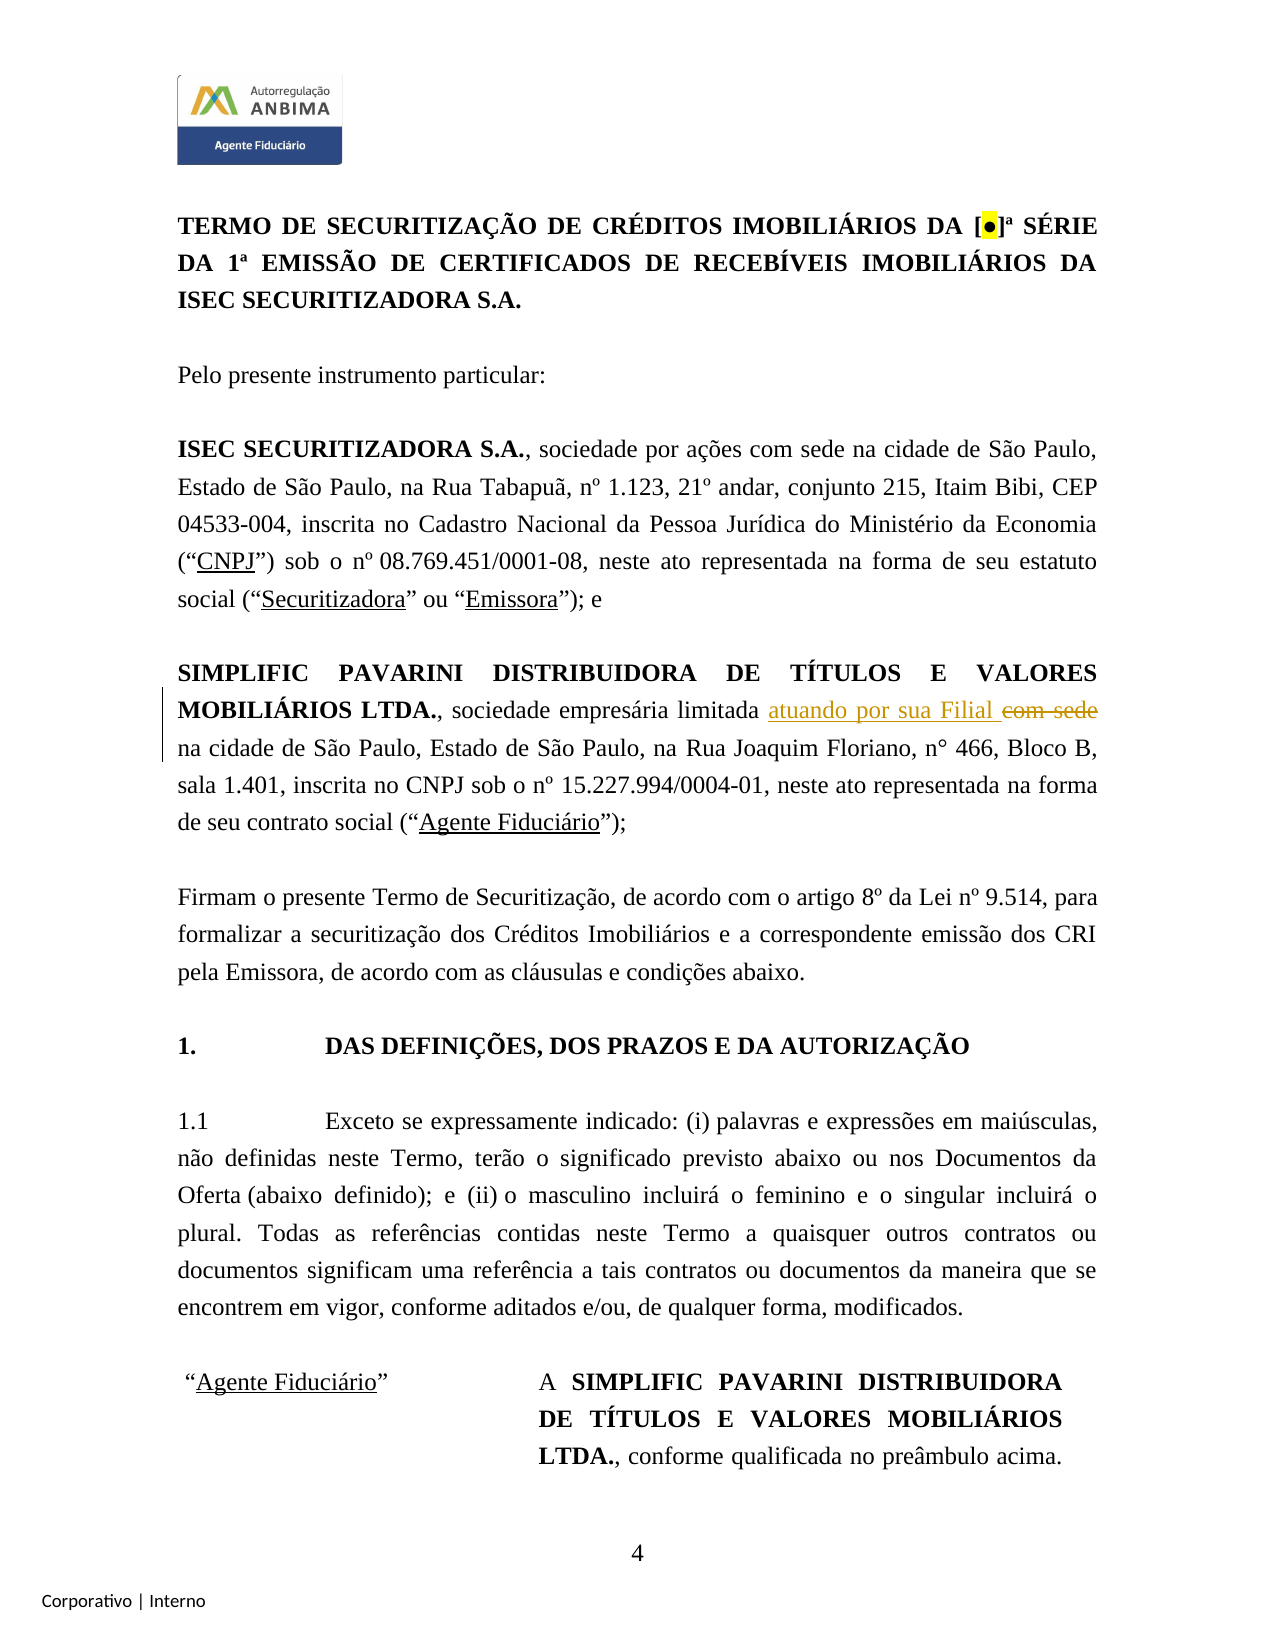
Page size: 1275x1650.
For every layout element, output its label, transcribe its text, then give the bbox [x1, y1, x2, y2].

text 1.1 Exceto se expressamente indicado: (i) palavras e expressões em maiúsculas, não definidas neste Termo, terão o significado previsto abaixo ou nos Documentos da Oferta (abaixo definido); e (ii) o masculino incluirá o feminino e o singular incluirá o plural. Todas as referências contidas neste Termo a quaisquer outros contratos ou documentos significam uma referência a tais contratos ou documentos da maneira que se encontrem em vigor, conforme aditados e/ou, de qualquer forma, modificados. [177, 1106, 1098, 1321]
picture [177, 75, 343, 165]
text TERMO DE SECURITIZAÇÃO DE CRÉDITOS IMOBILIÁRIOS DA [●]ª SÉRIE DA 1ª EMISSÃO DE CERTIFICADOS DE RECEBÍVEIS IMOBILIÁRIOS DA ISEC SECURITIZADORA S.A. [177, 211, 1098, 314]
text Firmam o presente Termo de Securitização, de acordo com o artigo 8º da Lei nº 9.514, para formalizar a securitização dos Créditos Imobiliários e a correspondente emissão dos CRI pela Emissora, de acordo com as cláusulas e condições abaixo. [177, 882, 1098, 985]
text Pelo presente instrumento particular: [177, 360, 1098, 389]
subtitle 1. DAS DEFINIÇÕES, DOS PRAZOS E DA AUTORIZAÇÃO [177, 1031, 1098, 1060]
table_header “Agente Fiduciário” [177, 1367, 531, 1470]
text ISEC SECURITIZADORA S.A., sociedade por ações com sede na cidade de São Paulo, Estado de São Paulo, na Rua Tabapuã, nº 1.123, 21º andar, conjunto 215, Itaim Bibi, CEP 04533-004, inscrita no Cadastro Nacional da Pessoa Jurídica do Ministério da Economia (“CNPJ”) sob o nº 08.769.451/0001-08, neste ato representada na forma de seu estatuto social (“Securitizadora” ou “Emissora”); e [177, 434, 1098, 612]
text SIMPLIFIC PAVARINI DISTRIBUIDORA DE TÍTULOS E VALORES MOBILIÁRIOS LTDA., sociedade empresária limitada na cidade de São Paulo, Estado de São Paulo, na Rua Joaquim Floriano, n° 466, Bloco B, sala 1.401, inscrita no CNPJ sob o nº 15.227.994/0004-01, neste ato representada na forma de seu contrato social (“Agente Fiduciário”); [177, 658, 1098, 836]
